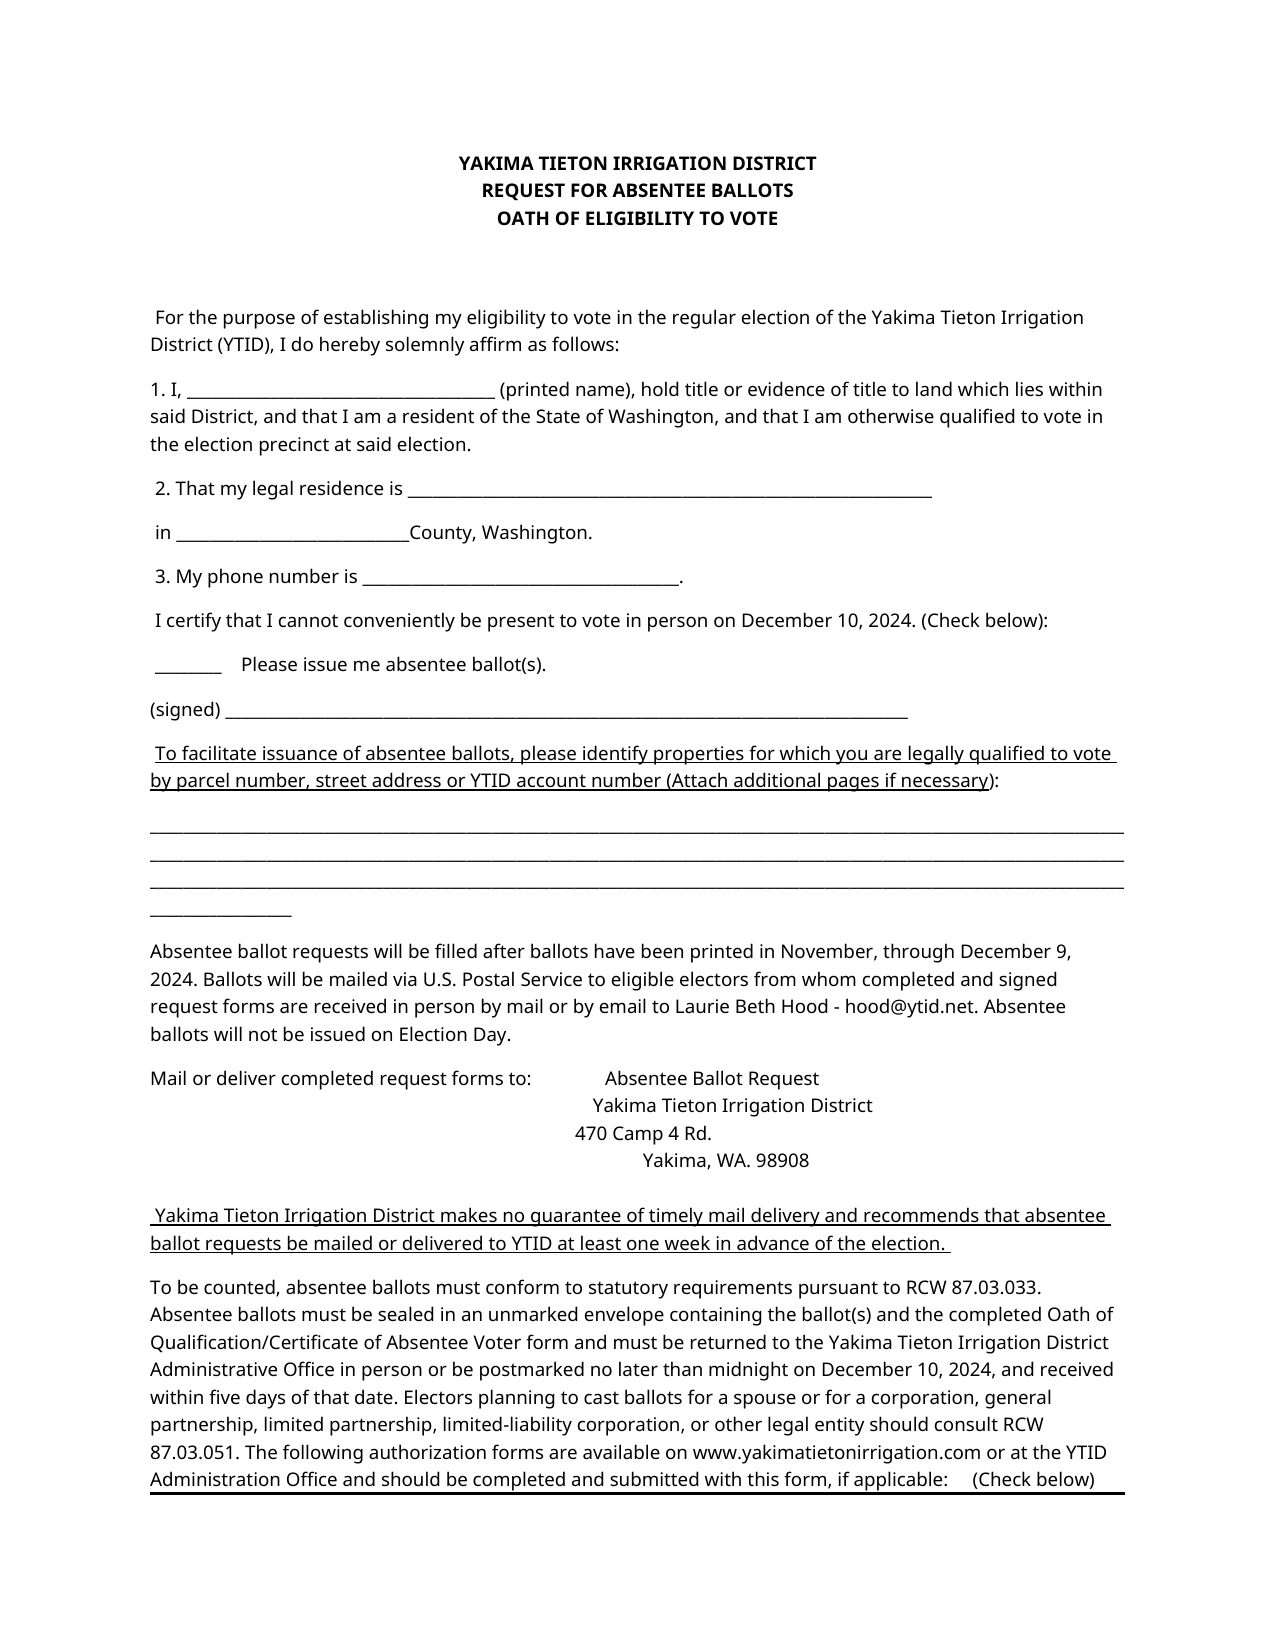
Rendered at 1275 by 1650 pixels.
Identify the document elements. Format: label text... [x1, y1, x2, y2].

text in ____________________________County, Washington. [150, 519, 1125, 545]
text 2. That my legal residence is _______________________________________________________________ [150, 475, 1125, 501]
text 470 Camp 4 Rd. [150, 1120, 1125, 1146]
text ________ Please issue me absentee ballot(s). [150, 652, 1125, 677]
text To be counted, absentee ballots must conform to statutory requirements pursuant to RCW 87.03.033. Absentee ballots must be sealed in an unmarked envelope containing the ballot(s) and the completed Oath of Qualification/Certificate of Absentee Voter form and must be returned to the Yakima Tieton Irrigation District Administrative Office in person or be postmarked no later than midnight on December 10, 2024, and received within five days of that date. Electors planning to cast ballots for a spouse or for a corporation, general partnership, limited partnership, limited-liability corporation, or other legal entity should consult RCW 87.03.051. The following authorization forms are available on www.yakimatietonirrigation.com or at the YTID Administration Office and should be completed and submitted with this form, if applicable: (Check below) [150, 1274, 1125, 1492]
text (signed) __________________________________________________________________________________ [150, 696, 1125, 721]
text To facilitate issuance of absentee ballots, please identify properties for which you are legally qualified to vote by parcel number, street address or YTID account number (Attach additional pages if necessary): [150, 740, 1125, 793]
text Mail or deliver completed request forms to: Absentee Ballot Request [150, 1065, 1125, 1091]
text ________________________________________________________________________________________________________________________________________________________________________________________________________________________________________________________________________________________________________________________________________________________________________________ [150, 812, 1125, 920]
text I certify that I cannot conveniently be present to vote in person on December 10, 2024. (Check below): [150, 607, 1125, 633]
text OATH OF ELIGIBILITY TO VOTE [150, 205, 1125, 231]
text REQUEST FOR ABSENTEE BALLOTS [150, 177, 1125, 203]
text 3. My phone number is ______________________________________. [150, 563, 1125, 589]
text 1. I, _____________________________________ (printed name), hold title or evidence of title to land which lies within said District, and that I am a resident of the State of Washington, and that I am otherwise qualified to vote in the election precinct at said election. [150, 376, 1125, 456]
text Yakima Tieton Irrigation District [150, 1092, 1125, 1118]
text Yakima Tieton Irrigation District makes no guarantee of timely mail delivery and recommends that absentee ballot requests be mailed or delivered to YTID at least one week in advance of the election. [150, 1202, 1125, 1256]
text Absentee ballot requests will be filled after ballots have been printed in November, through December 9, 2024. Ballots will be mailed via U.S. Postal Service to eligible electors from whom completed and signed request forms are received in person by mail or by email to Laurie Beth Hood - hood@ytid.net. Absentee ballots will not be issued on Election Day. [150, 938, 1125, 1046]
text YAKIMA TIETON IRRIGATION DISTRICT [150, 150, 1125, 176]
text Yakima, WA. 98908 [150, 1147, 1125, 1173]
text For the purpose of establishing my eligibility to vote in the regular election of the Yakima Tieton Irrigation District (YTID), I do hereby solemnly affirm as follows: [150, 304, 1125, 357]
